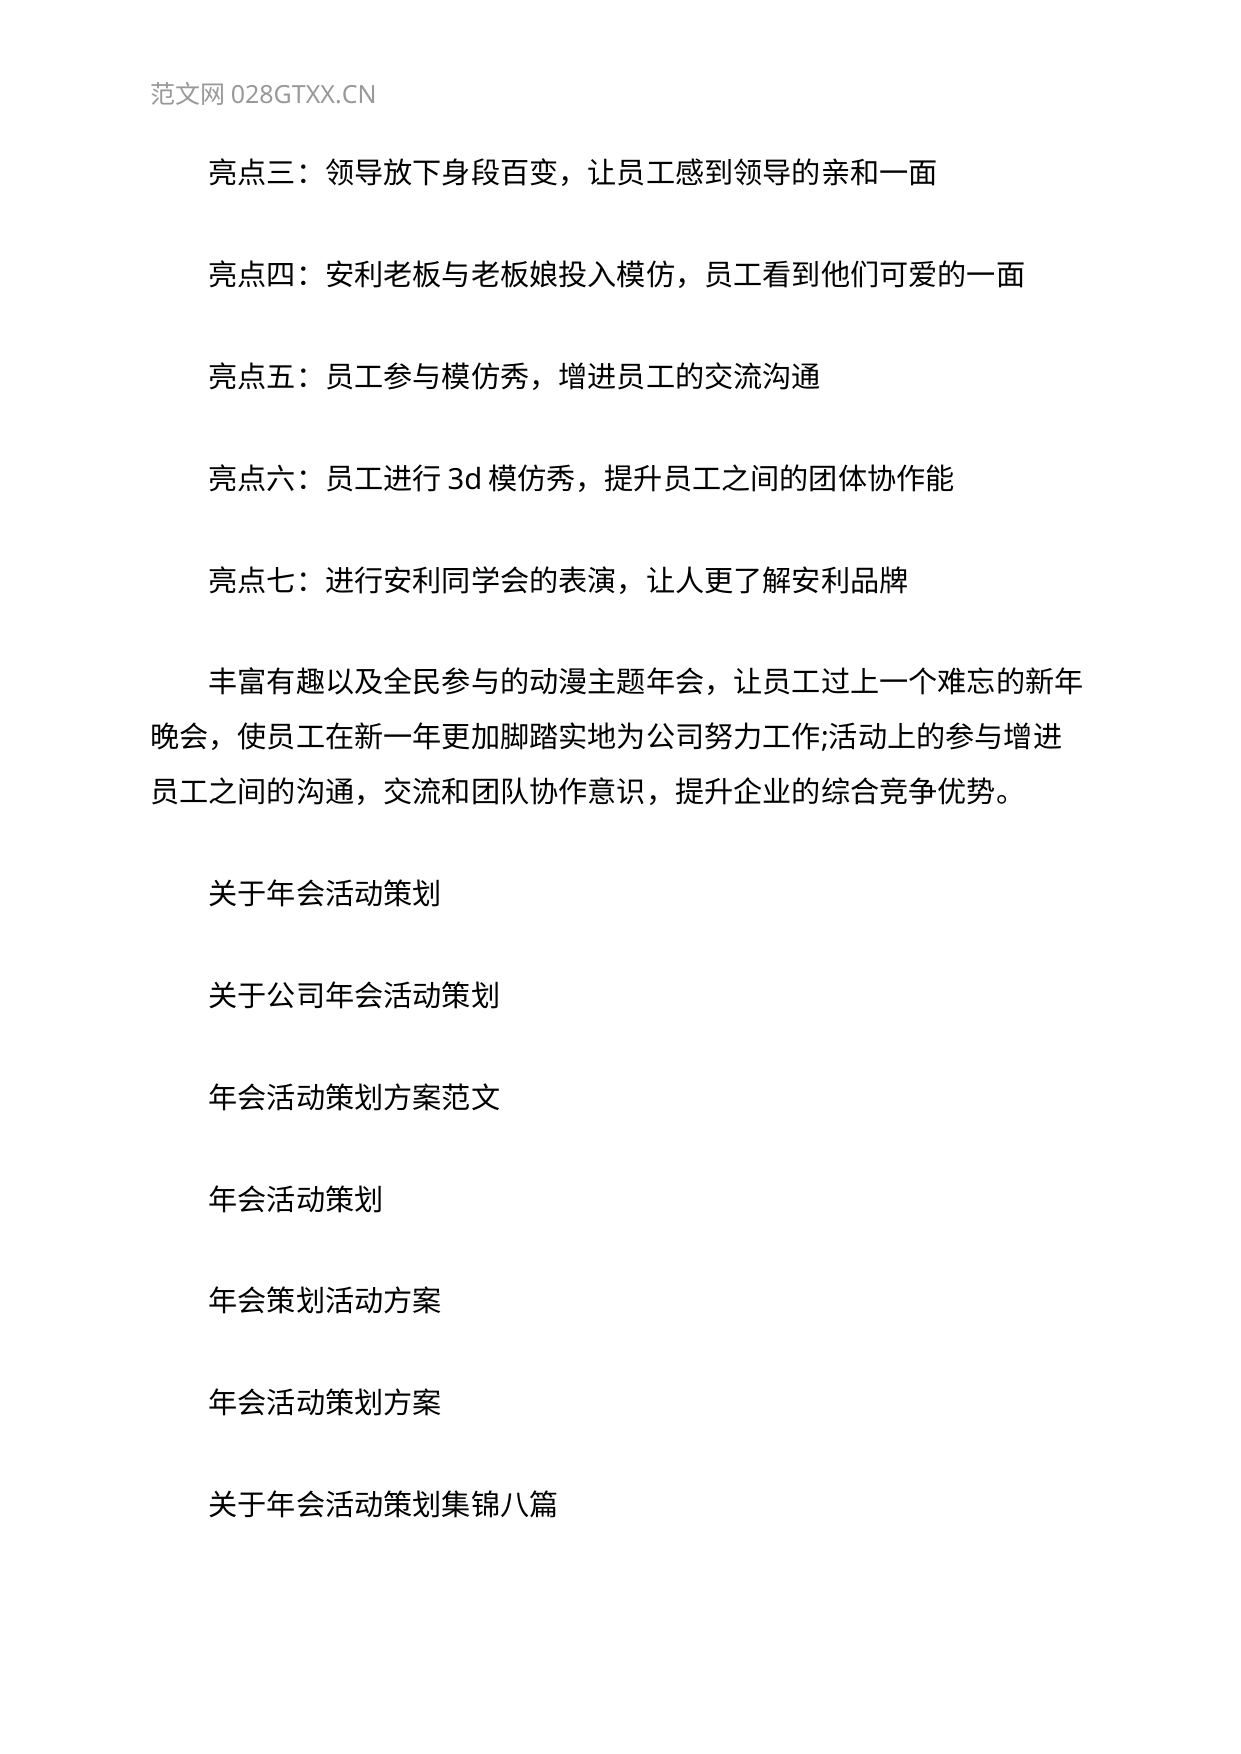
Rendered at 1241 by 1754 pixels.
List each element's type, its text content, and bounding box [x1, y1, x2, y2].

text 亮点五：员工参与模仿秀，增进员工的交流沟通 [150, 353, 1090, 396]
text 关于公司年会活动策划 [150, 972, 1090, 1015]
text 关于年会活动策划集锦八篇 [150, 1481, 1090, 1524]
text 年会策划活动方案 [150, 1278, 1090, 1320]
text 亮点四：安利老板与老板娘投入模仿，员工看到他们可爱的一面 [150, 252, 1090, 294]
text 关于年会活动策划 [150, 871, 1090, 913]
text 年会活动策划方案范文 [150, 1074, 1090, 1117]
text 年会活动策划 [150, 1176, 1090, 1218]
text 丰富有趣以及全民参与的动漫主题年会，让员工过上一个难忘的新年晚会，使员工在新一年更加脚踏实地为公司努力工作;活动上的参与增进员工之间的沟通，交流和团队协作意识，提升企业的综合竞争优势。 [150, 659, 1090, 811]
text 亮点三：领导放下身段百变，让员工感到领导的亲和一面 [150, 150, 1090, 192]
text 年会活动策划方案 [150, 1379, 1090, 1422]
text 亮点六：员工进行3d模仿秀，提升员工之间的团体协作能 [150, 455, 1090, 498]
text 亮点七：进行安利同学会的表演，让人更了解安利品牌 [150, 557, 1090, 599]
